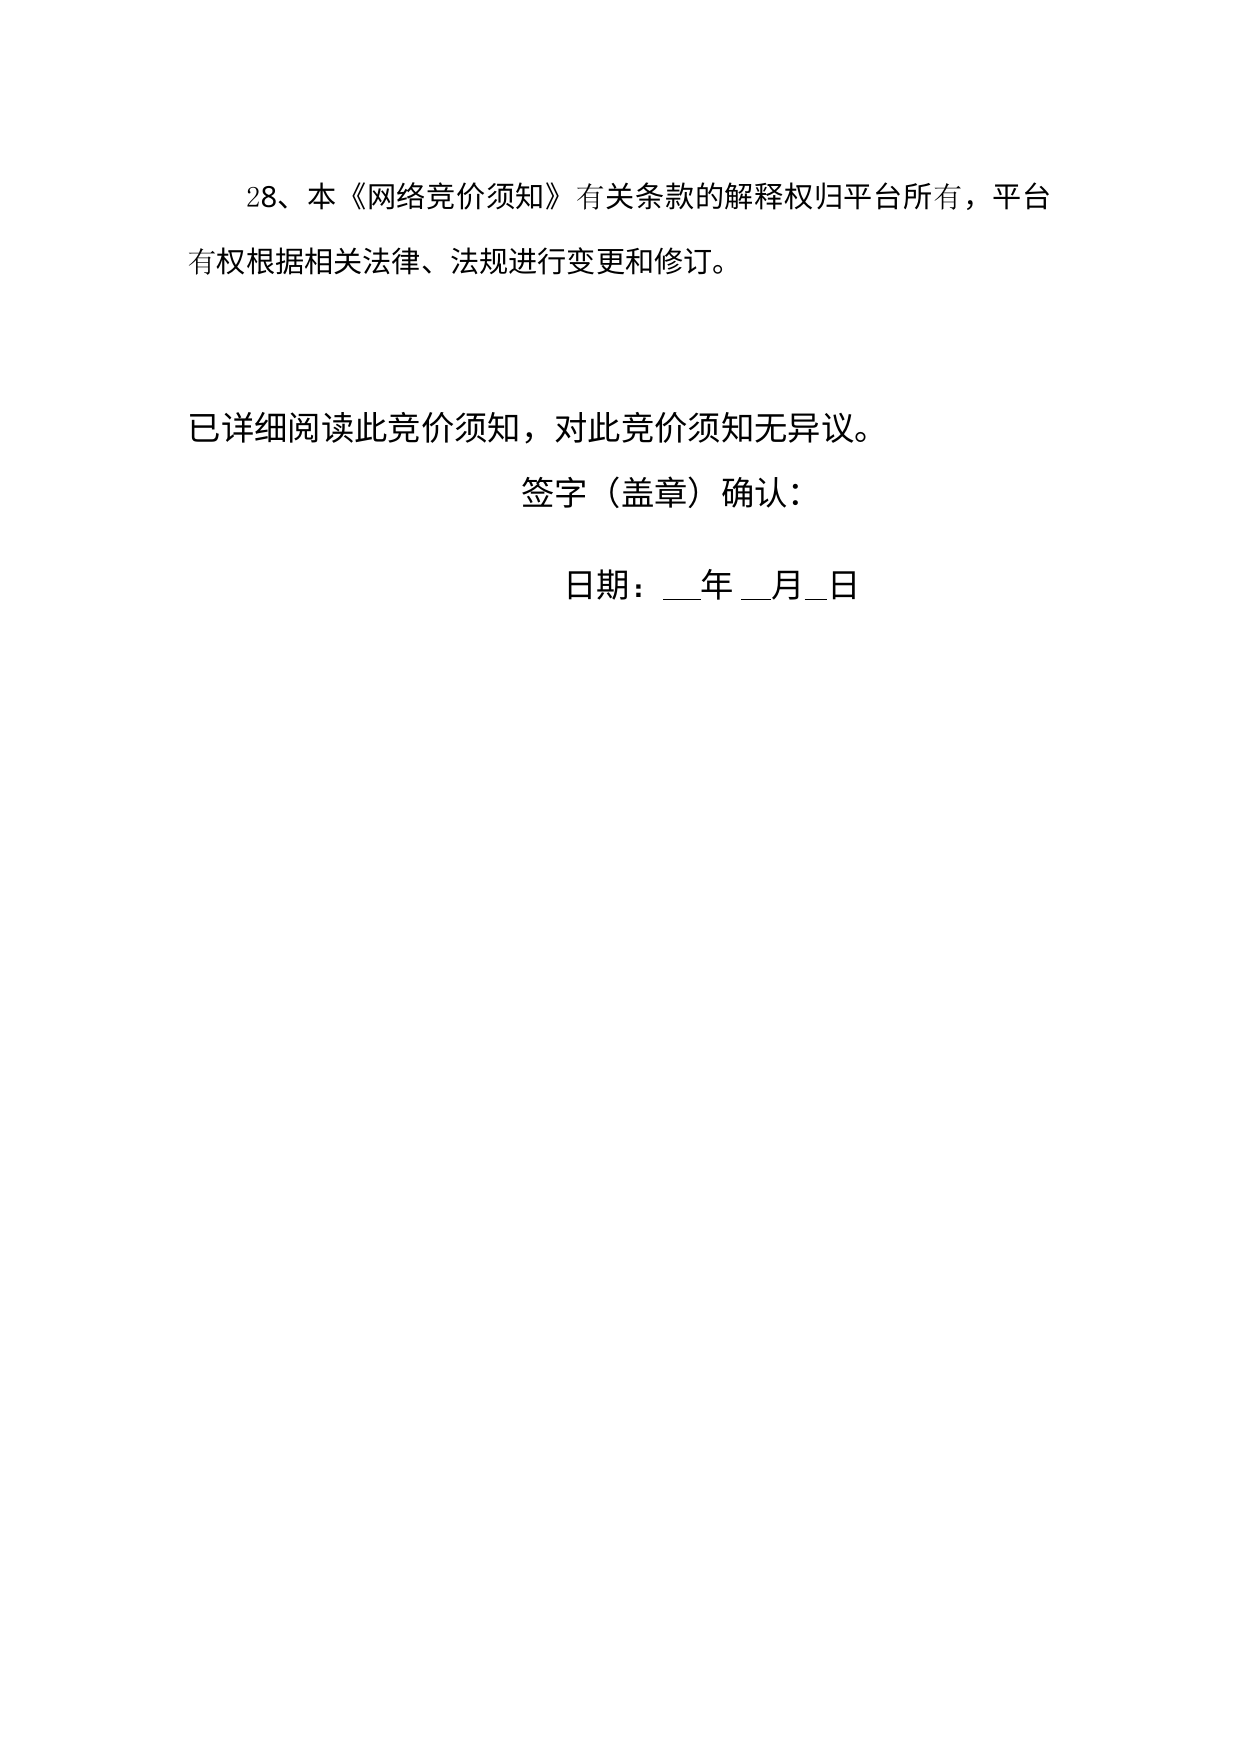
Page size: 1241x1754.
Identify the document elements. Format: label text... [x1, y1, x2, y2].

subtitle 日期： 年 月 日 [187, 551, 1053, 616]
text 已详细阅读此竞价须知，对此竞价须知无异议。 [187, 394, 1053, 459]
text 28、本《网络竞价须知》有关条款的解释权归平台所有，平台有权根据相关法律、法规进行变更和修订。 [187, 162, 1053, 292]
text 签字（盖章）确认： [187, 459, 1053, 524]
